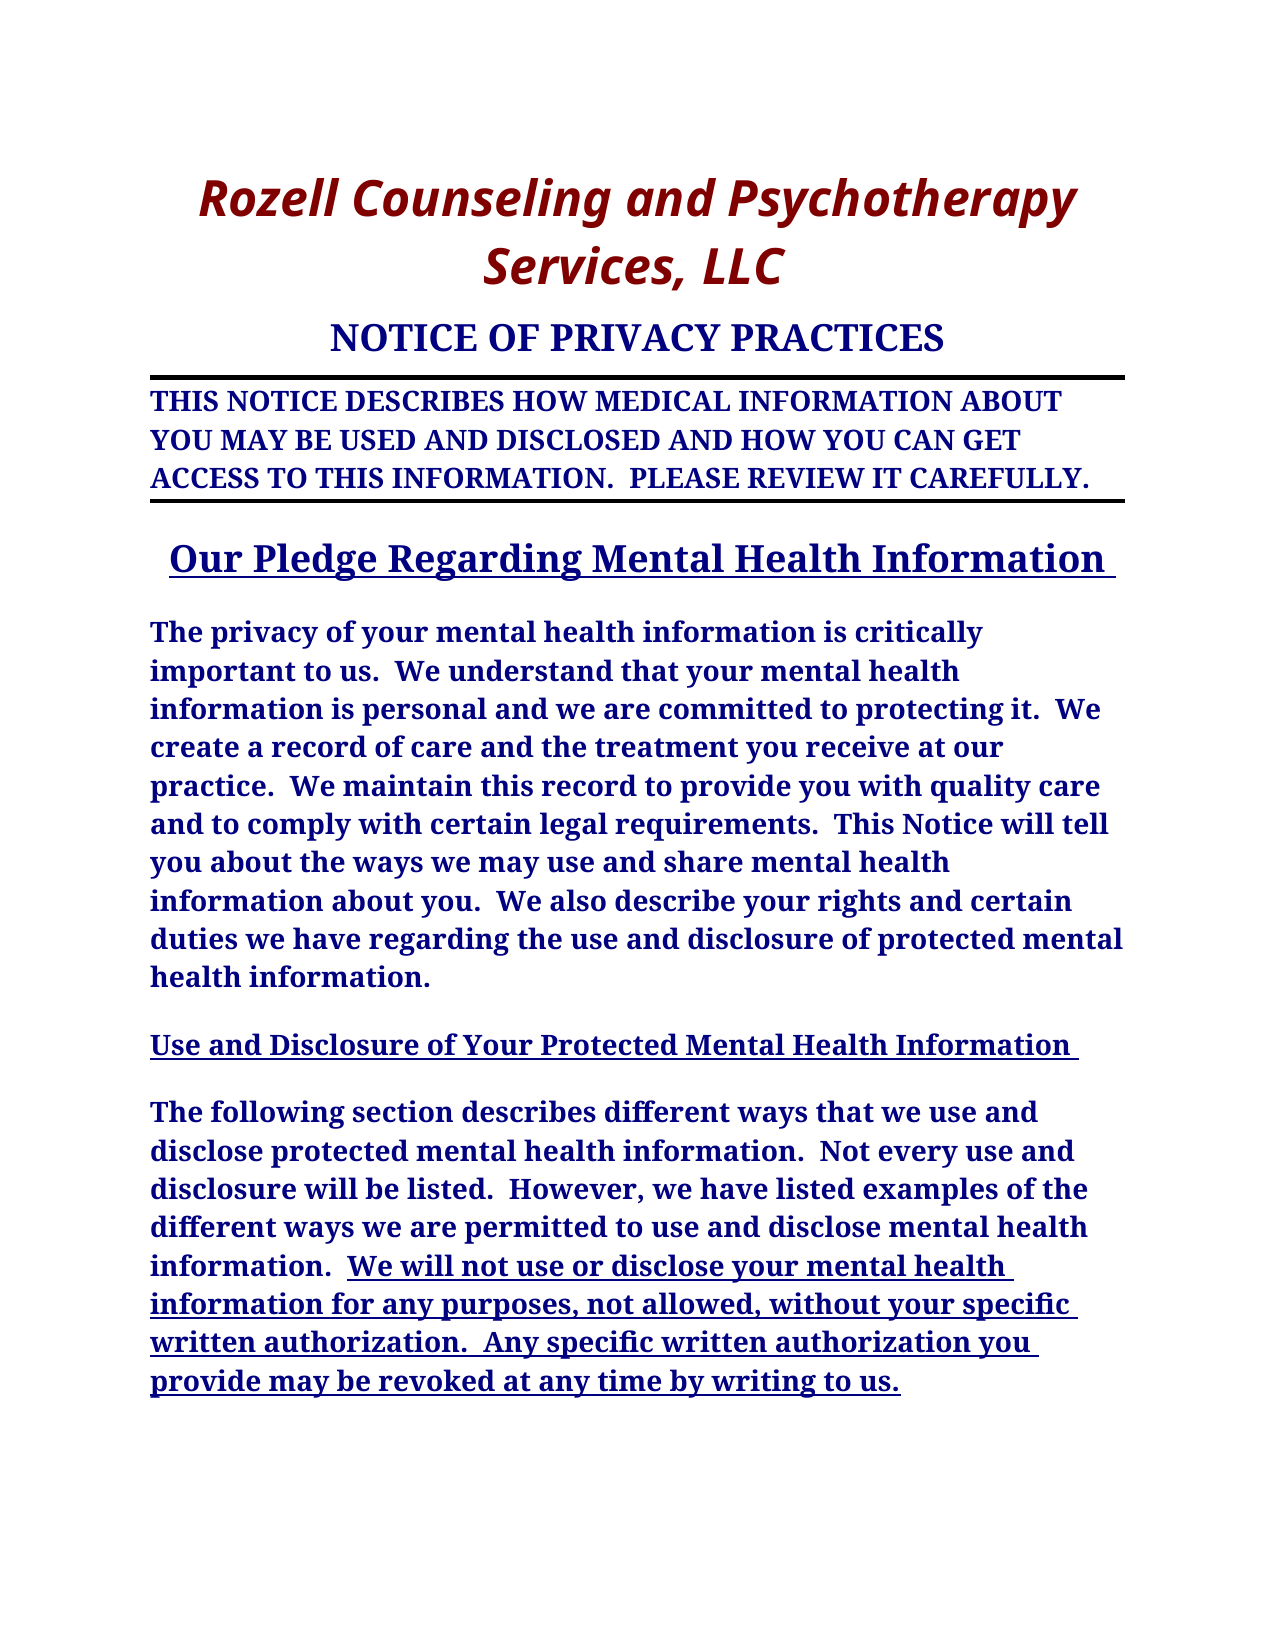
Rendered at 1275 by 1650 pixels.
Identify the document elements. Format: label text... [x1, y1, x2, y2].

text THIS NOTICE DESCRIBES HOW MEDICAL INFORMATION ABOUT YOU MAY BE USED AND DISCLOSED AND HOW YOU CAN GET ACCESS TO THIS INFORMATION. PLEASE REVIEW IT CAREFULLY. [150, 380, 1125, 499]
text Our Pledge Regarding Mental Health Information [150, 532, 1125, 583]
text Rozell Counseling and Psychotherapy Services, LLC [150, 162, 1125, 299]
text The following section describes different ways that we use and disclose protected mental health information. Not every use and disclosure will be listed. However, we have listed examples of the different ways we are permitted to use and disclose mental health information. We will not use or disclose your mental health information for any purposes, not allowed, without your specific written authorization. Any specific written authorization you provide may be revoked at any time by writing to us. [150, 1093, 1125, 1399]
text NOTICE OF PRIVACY PRACTICES [150, 311, 1125, 362]
text Use and Disclosure of Your Protected Mental Health Information [150, 1025, 1125, 1063]
text The privacy of your mental health information is critically important to us. We understand that your mental health information is personal and we are committed to protecting it. We create a record of care and the treatment you receive at our practice. We maintain this record to provide you with quality care and to comply with certain legal requirements. This Notice will tell you about the ways we may use and share mental health information about you. We also describe your rights and certain duties we have regarding the use and disclosure of protected mental health information. [150, 613, 1125, 996]
